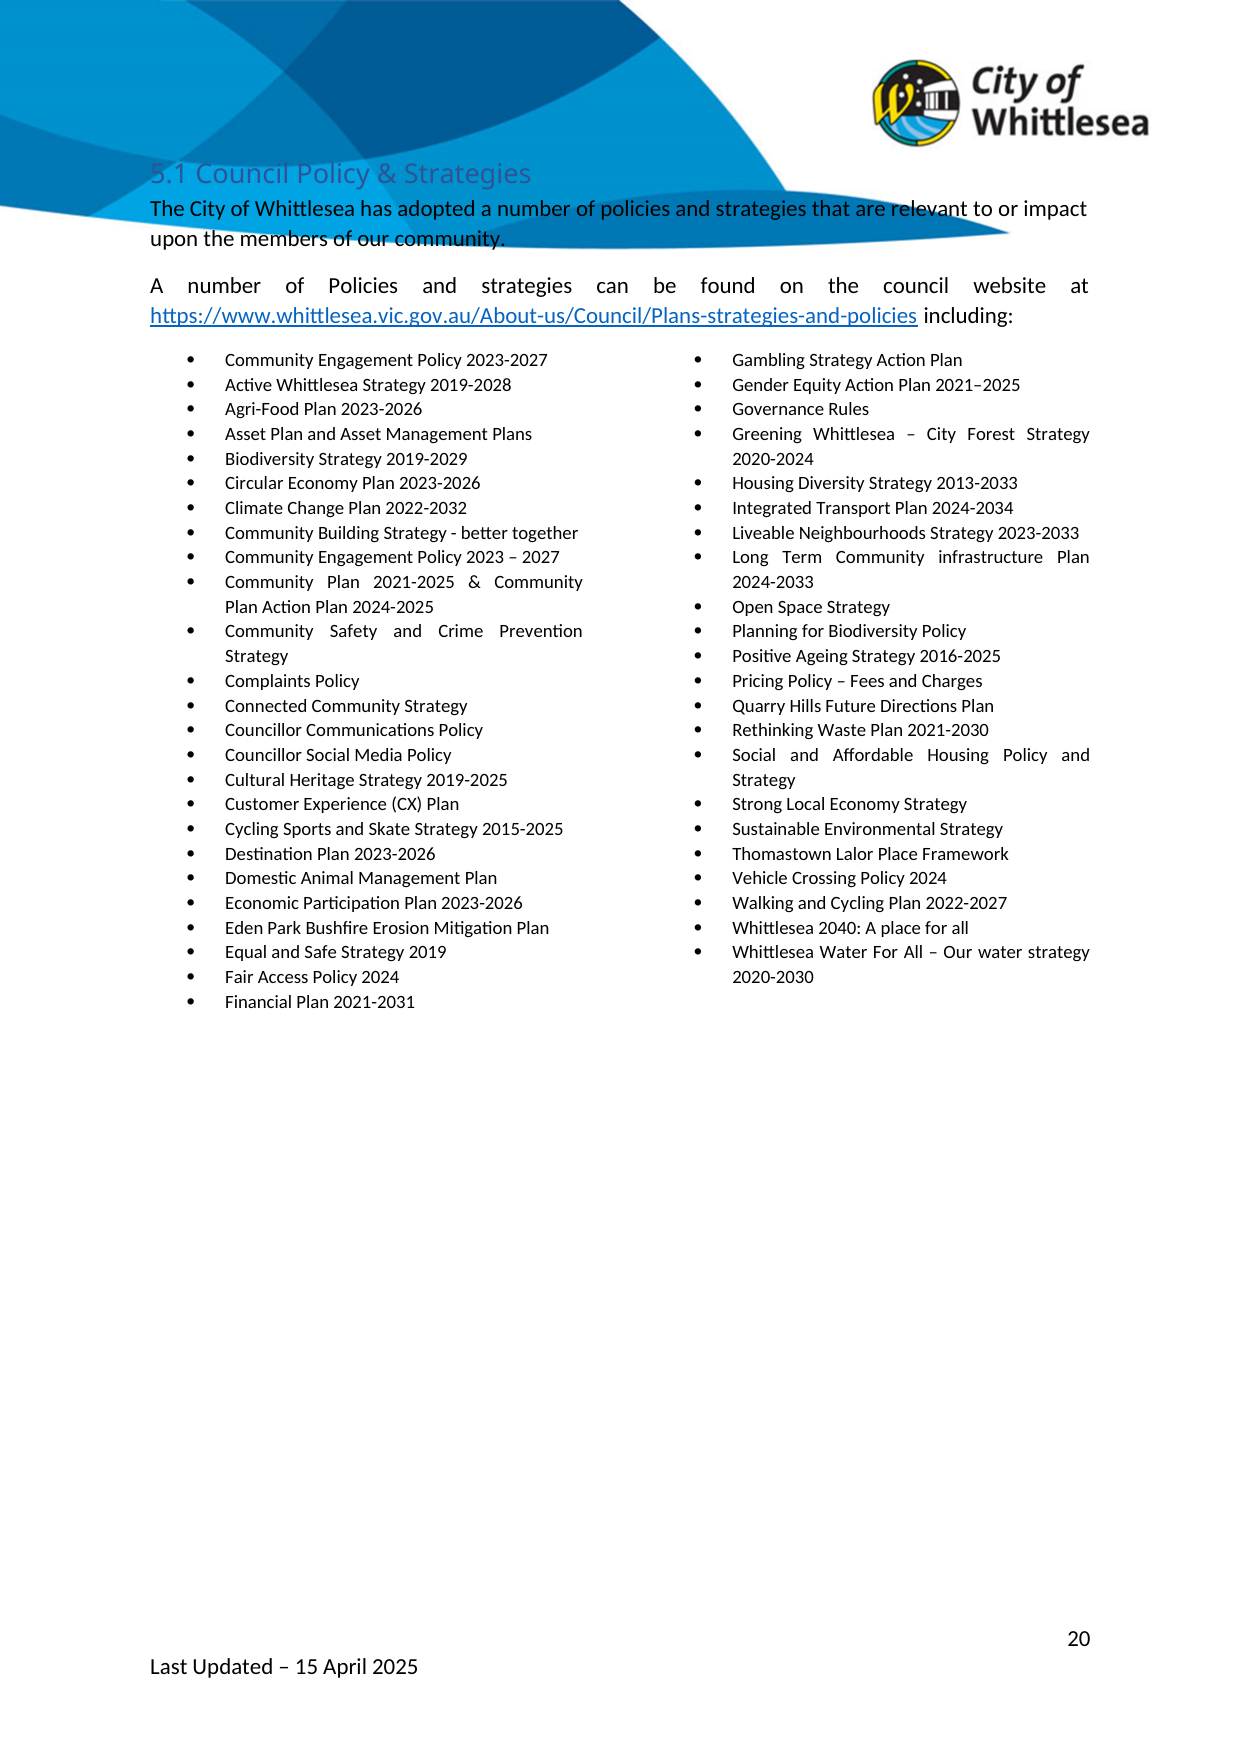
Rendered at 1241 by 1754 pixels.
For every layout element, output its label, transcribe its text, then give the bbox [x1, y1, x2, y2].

list Thomastown Lalor Place Framework [694, 842, 1090, 865]
list Connected Community Strategy [187, 694, 583, 717]
list Rethinking Waste Plan 2021-2030 [694, 718, 1090, 741]
text The City of Whittlesea has adopted a number of policies and strategies that are relevant to or impact upon the members of our community. [150, 194, 1090, 252]
list Gambling Strategy Action Plan [694, 348, 1090, 371]
list Destination Plan 2023-2026 [187, 842, 583, 865]
list Integrated Transport Plan 2024-2034 [694, 496, 1090, 519]
list Liveable Neighbourhoods Strategy 2023-2033 [694, 521, 1090, 544]
list Positive Ageing Strategy 2016-2025 [694, 644, 1090, 667]
list Pricing Policy – Fees and Charges [694, 669, 1090, 692]
list Strong Local Economy Strategy [694, 792, 1090, 815]
list Community Safety and Crime Prevention Strategy [187, 620, 583, 667]
list Climate Change Plan 2022-2032 [187, 496, 583, 519]
list Equal and Safe Strategy 2019 [187, 941, 583, 963]
list Quarry Hills Future Directions Plan [694, 694, 1090, 717]
list Circular Economy Plan 2023-2026 [187, 472, 583, 494]
list Councillor Communications Policy [187, 718, 583, 741]
list Greening Whittlesea – City Forest Strategy 2020-2024 [694, 422, 1090, 470]
list Whittlesea Water For All – Our water strategy 2020-2030 [694, 941, 1090, 988]
list Community Building Strategy - better together [187, 521, 583, 544]
picture [0, 0, 1241, 258]
list Whittlesea 2040: A place for all [694, 916, 1090, 939]
list Community Plan 2021-2025 & Community Plan Action Plan 2024-2025 [187, 570, 583, 618]
list Sustainable Environmental Strategy [694, 817, 1090, 840]
list Long Term Community infrastructure Plan 2024-2033 [694, 546, 1090, 593]
list Fair Access Policy 2024 [187, 965, 583, 988]
list Customer Experience (CX) Plan [187, 792, 583, 815]
list Domestic Animal Management Plan [187, 867, 583, 889]
list Cultural Heritage Strategy 2019-2025 [187, 768, 583, 791]
list Vehicle Crossing Policy 2024 [694, 867, 1090, 889]
list Housing Diversity Strategy 2013-2033 [694, 472, 1090, 494]
list Social and Affordable Housing Policy and Strategy [694, 743, 1090, 791]
list Councillor Social Media Policy [187, 743, 583, 766]
text A number of Policies and strategies can be found on the council website at https://www.whittlesea.vic.gov.au/About-us/Council/Plans-strategies-and-policies including: [150, 271, 1090, 329]
list Open Space Strategy [694, 595, 1090, 618]
list Gender Equity Action Plan 2021–2025 [694, 373, 1090, 396]
list Governance Rules [694, 397, 1090, 420]
list Agri-Food Plan 2023-2026 [187, 397, 583, 420]
subtitle 5.1 Council Policy & Strategies [150, 154, 1090, 191]
list Planning for Biodiversity Policy [694, 620, 1090, 643]
list Walking and Cycling Plan 2022-2027 [694, 891, 1090, 914]
list Economic Participation Plan 2023-2026 [187, 891, 583, 914]
list Financial Plan 2021-2031 [187, 990, 583, 1013]
list Complaints Policy [187, 669, 583, 692]
list Eden Park Bushfire Erosion Mitigation Plan [187, 916, 583, 939]
list Community Engagement Policy 2023-2027 [187, 348, 583, 371]
list Cycling Sports and Skate Strategy 2015-2025 [187, 817, 583, 840]
list Community Engagement Policy 2023 – 2027 [187, 546, 583, 568]
list Active Whittlesea Strategy 2019-2028 [187, 373, 583, 396]
list Asset Plan and Asset Management Plans [187, 422, 583, 445]
list Biodiversity Strategy 2019-2029 [187, 447, 583, 470]
